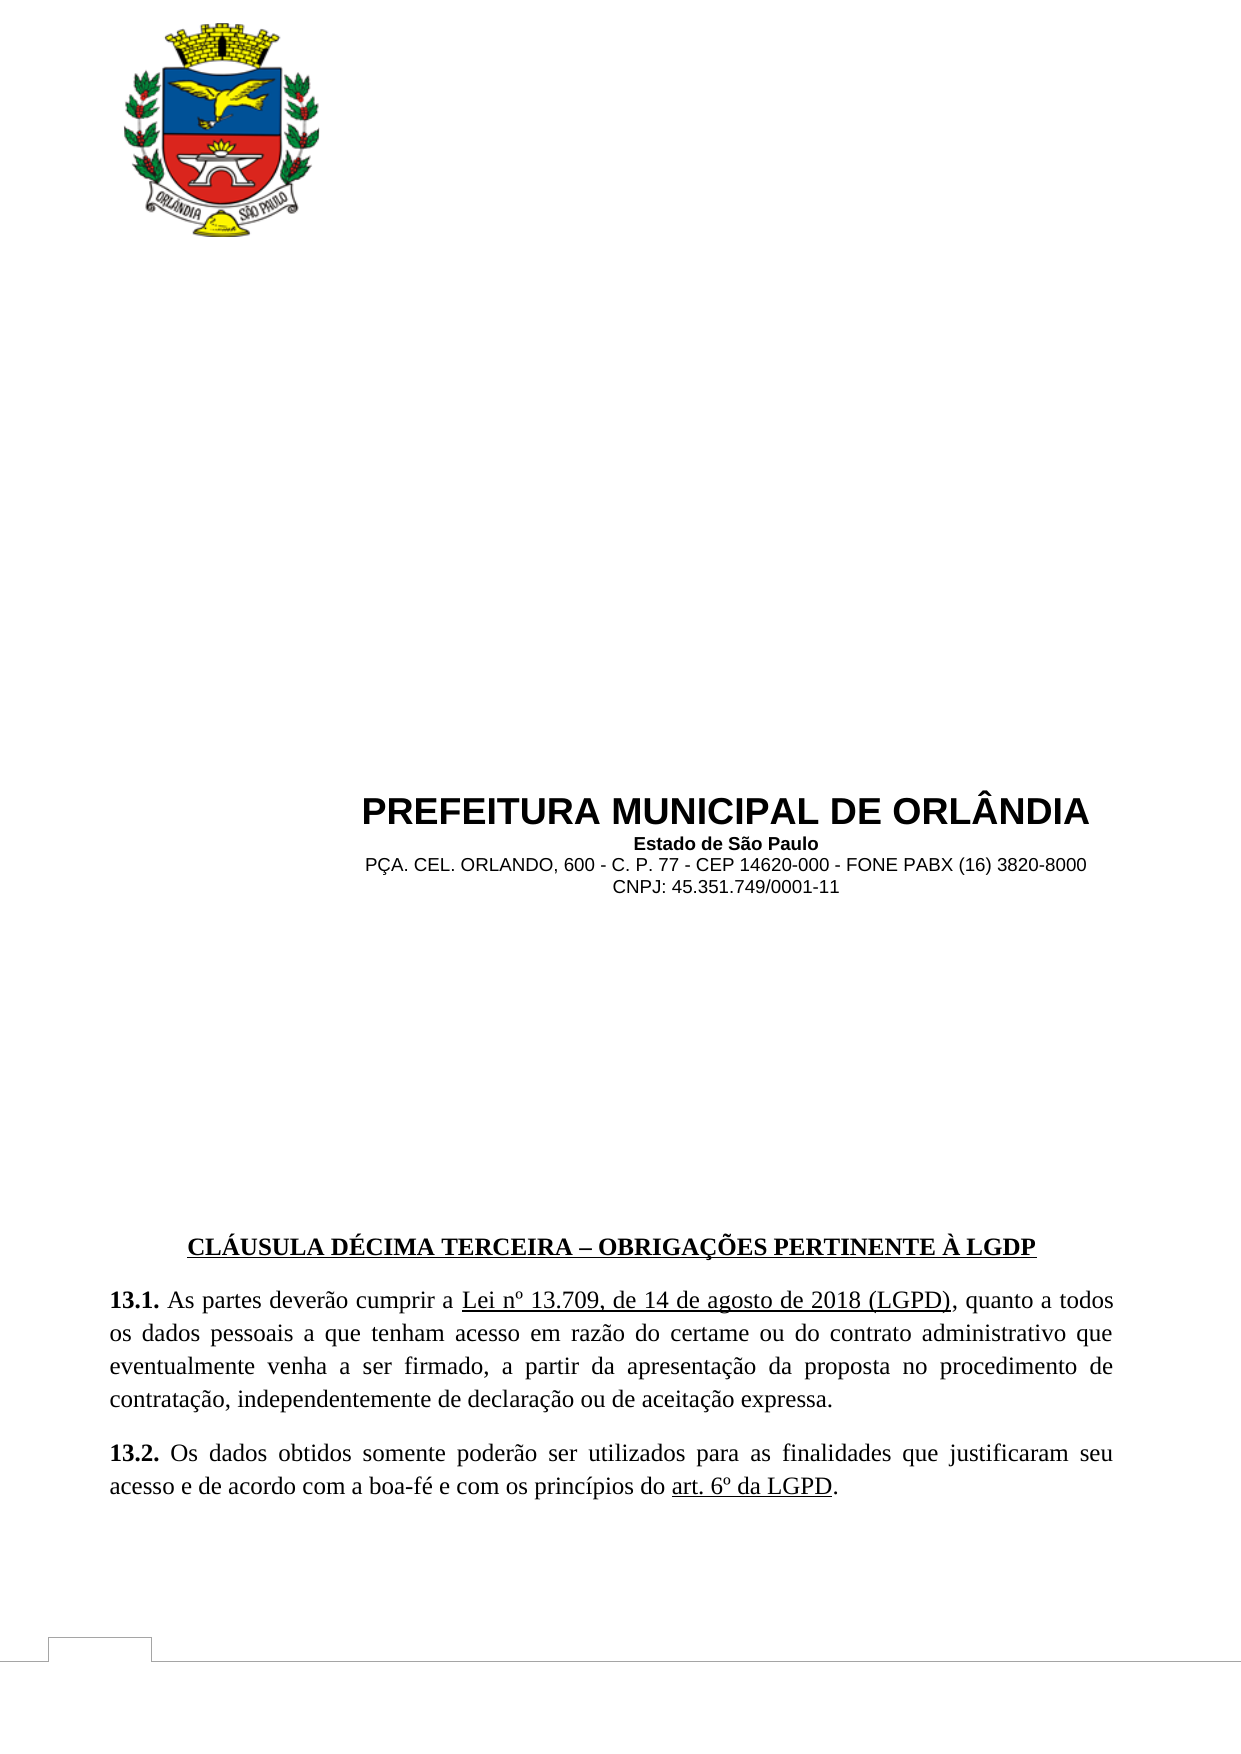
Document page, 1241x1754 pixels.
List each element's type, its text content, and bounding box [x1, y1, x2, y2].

list 13.2. Os dados obtidos somente poderão ser utilizados para as finalidades que justificaram seu acesso e de acordo com a boa-fé e com os princípios do art. 6º da LGPD. [109, 1438, 1114, 1500]
picture [123, 23, 320, 237]
list CLÁUSULA DÉCIMA TERCEIRA – OBRIGAÇÕES PERTINENTE À LGDP [109, 1232, 1114, 1260]
list 13.1. As partes deverão cumprir a Lei nº 13.709, de 14 de agosto de 2018 (LGPD), quanto a todos os dados pessoais a que tenham acesso em razão do certame ou do contrato administrativo que eventualmente venha a ser firmado, a partir da apresentação da proposta no procedimento de contratação, independentemente de declaração ou de aceitação expressa. [109, 1285, 1114, 1413]
